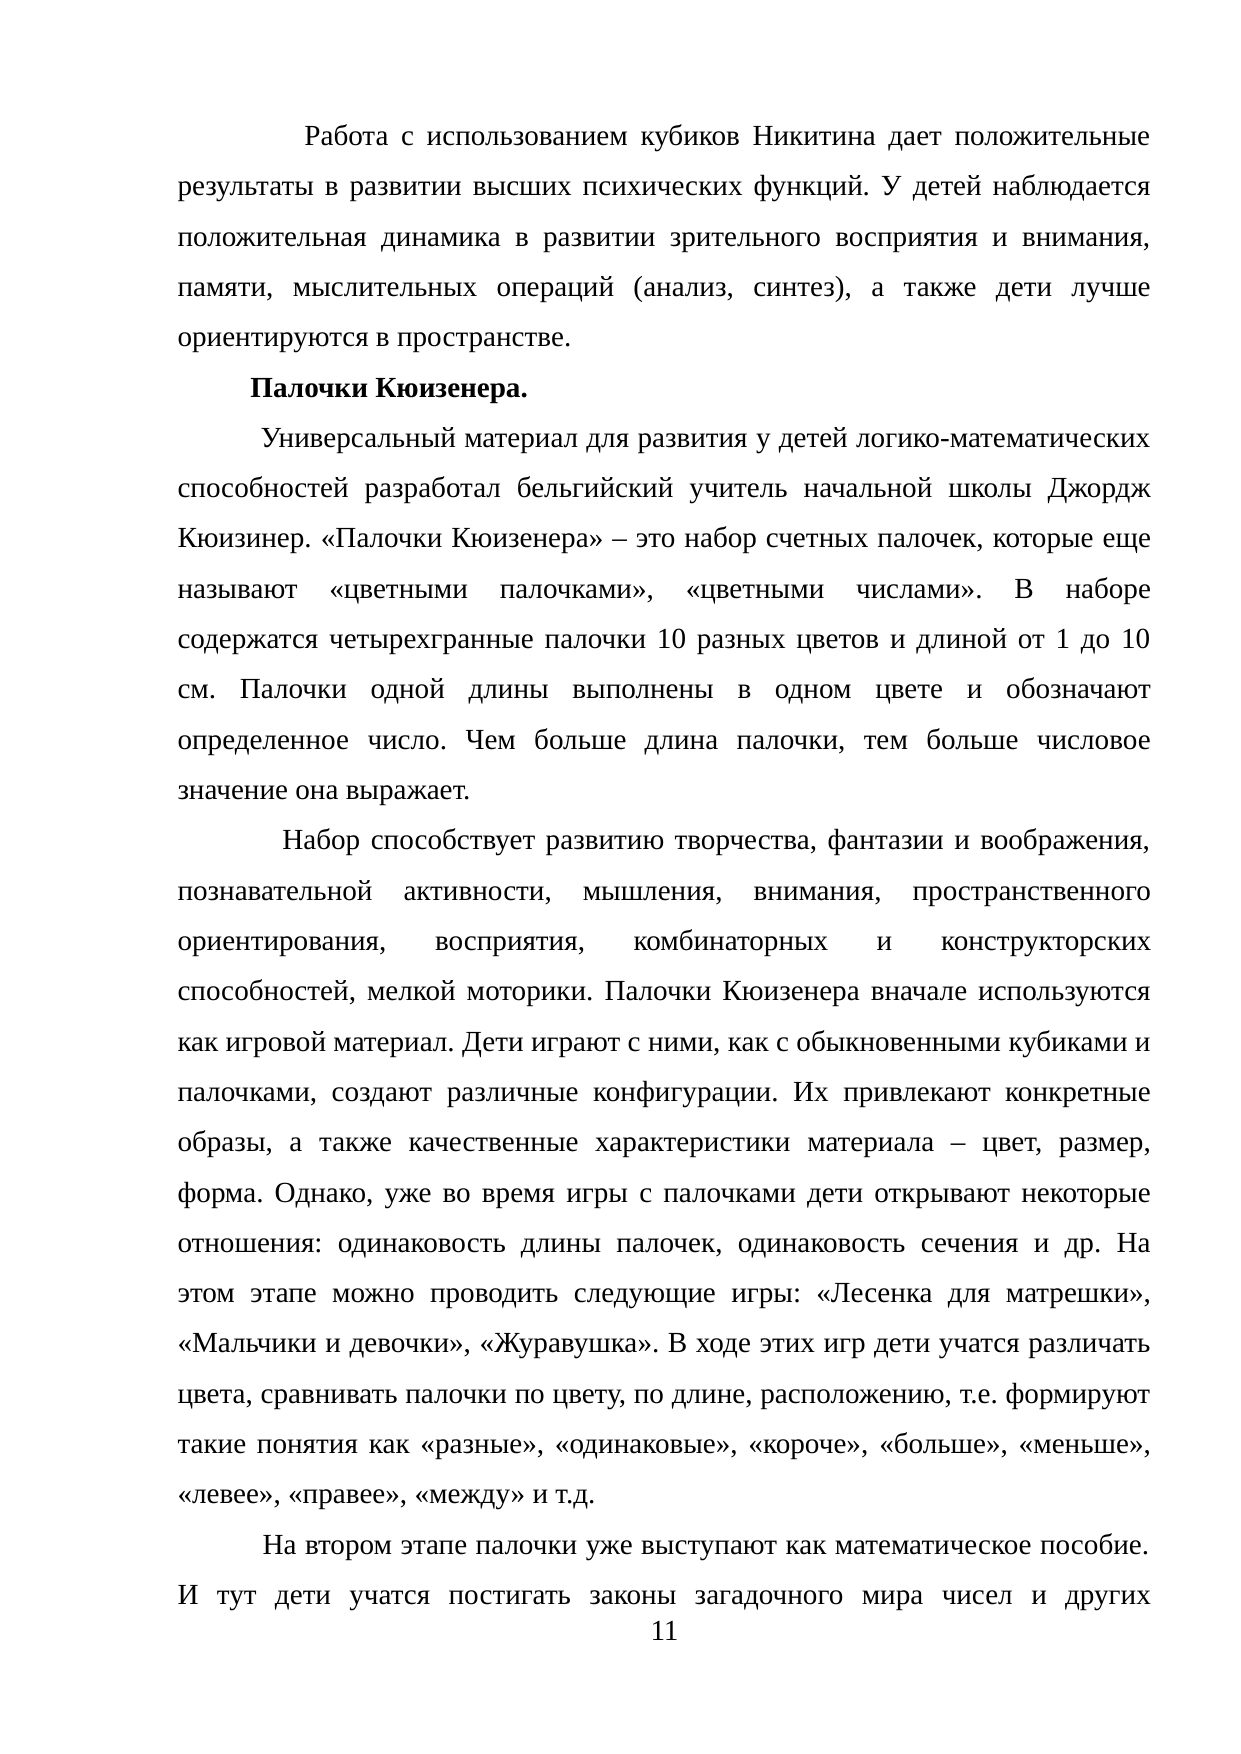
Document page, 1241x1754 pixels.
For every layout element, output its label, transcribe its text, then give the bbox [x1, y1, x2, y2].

text Набор способствует развитию творчества, фантазии и воображения, познавательной активности, мышления, внимания, пространственного ориентирования, восприятия, комбинаторных и конструкторских способностей, мелкой моторики. Палочки Кюизенера вначале используются как игровой материал. Дети играют с ними, как с обыкновенными кубиками и палочками, создают различные конфигурации. Их привлекают конкретные образы, а также качественные характеристики материала – цвет, размер, форма. Однако, уже во время игры с палочками дети открывают некоторые отношения: одинаковость длины палочек, одинаковость сечения и др. На этом этапе можно проводить следующие игры: «Лесенка для матрешки», «Мальчики и девочки», «Журавушка». В ходе этих игр дети учатся различать цвета, сравнивать палочки по цвету, по длине, расположению, т.е. формируют такие понятия как «разные», «одинаковые», «короче», «больше», «меньше», «левее», «правее», «между» и т.д. [177, 822, 1152, 1510]
text Палочки Кюизенера. [177, 370, 1152, 403]
text Работа с использованием кубиков Никитина дает положительные результаты в развитии высших психических функций. У детей наблюдается положительная динамика в развитии зрительного восприятия и внимания, памяти, мыслительных операций (анализ, синтез), а также дети лучше ориентируются в пространстве. [177, 118, 1152, 353]
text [177, 1527, 1152, 1611]
text Универсальный материал для развития у детей логико-математических способностей разработал бельгийский учитель начальной школы Джордж Кюизинер. «Палочки Кюизенера» – это набор счетных палочек, которые еще называют «цветными палочками», «цветными числами». В наборе содержатся четырехгранные палочки 10 разных цветов и длиной от 1 до 10 см. Палочки одной длины выполнены в одном цвете и обозначают определенное число. Чем больше длина палочки, тем больше числовое значение она выражает. [177, 420, 1152, 806]
